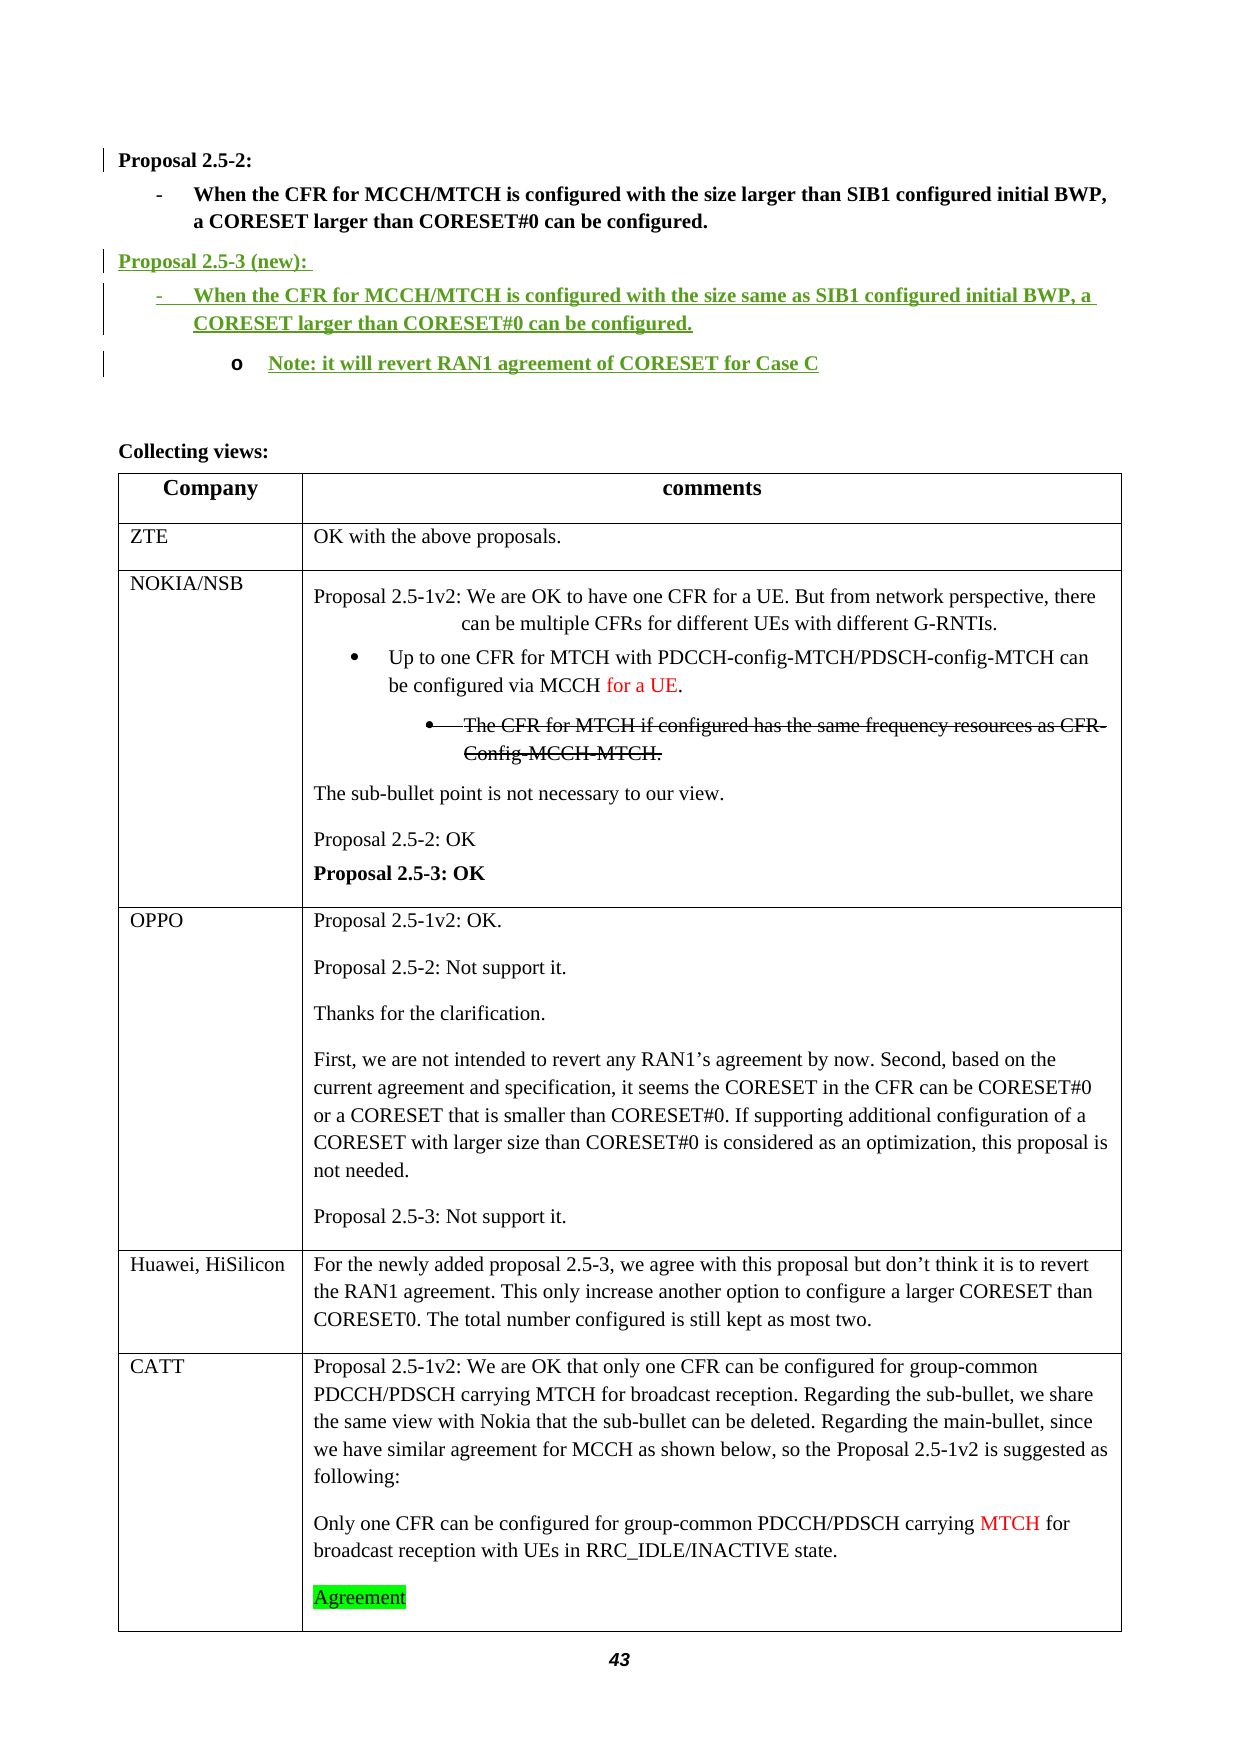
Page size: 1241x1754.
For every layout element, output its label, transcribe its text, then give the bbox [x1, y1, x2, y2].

subtitle Proposal 2.5-2: [118, 148, 1122, 172]
table_header Company [119, 474, 302, 523]
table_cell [303, 1354, 1121, 1631]
table_cell Proposal 2.5-1v2: OK. Proposal 2.5-2: Not support it. Thanks for the clarification. First, we are not intended to revert any RAN1’s agreement by now. Second, based on the current agreement and specification, it seems the CORESET in the CFR can be CORESET#0 or a CORESET that is smaller than CORESET#0. If supporting additional configuration of a CORESET with larger size than CORESET#0 is considered as an optimization, this proposal is not needed. Proposal 2.5-3: Not support it. [303, 908, 1121, 1250]
table_cell NOKIA/NSB [119, 571, 302, 907]
table_cell OK with the above proposals. [303, 524, 1121, 570]
table_cell ZTE [119, 524, 302, 570]
list When the CFR for MCCH/MTCH is configured with the size larger than SIB1 configured initial BWP, a CORESET larger than CORESET#0 can be configured. [156, 182, 1122, 233]
table_cell For the newly added proposal 2.5-3, we agree with this proposal but don’t think it is to revert the RAN1 agreement. This only increase another option to configure a larger CORESET than CORESET0. The total number configured is still kept as most two. [303, 1251, 1121, 1353]
table_cell Huawei, HiSilicon [119, 1251, 302, 1353]
table_cell OPPO [119, 908, 302, 1250]
table_cell CATT [119, 1354, 302, 1631]
table_header comments [303, 474, 1121, 523]
table_cell Proposal 2.5-1v2: We are OK to have one CFR for a UE. But from network perspective, there can be multiple CFRs for different UEs with different G-RNTIs. Up to one CFR for MTCH with PDCCH-config-MTCH/PDSCH-config-MTCH can be configured via MCCH for a UE. The CFR for MTCH if configured has the same frequency resources as CFR-Config-MCCH-MTCH. The sub-bullet point is not necessary to our view. Proposal 2.5-2: OK Proposal 2.5-3: OK [303, 571, 1121, 907]
subtitle Collecting views: [118, 439, 1122, 463]
